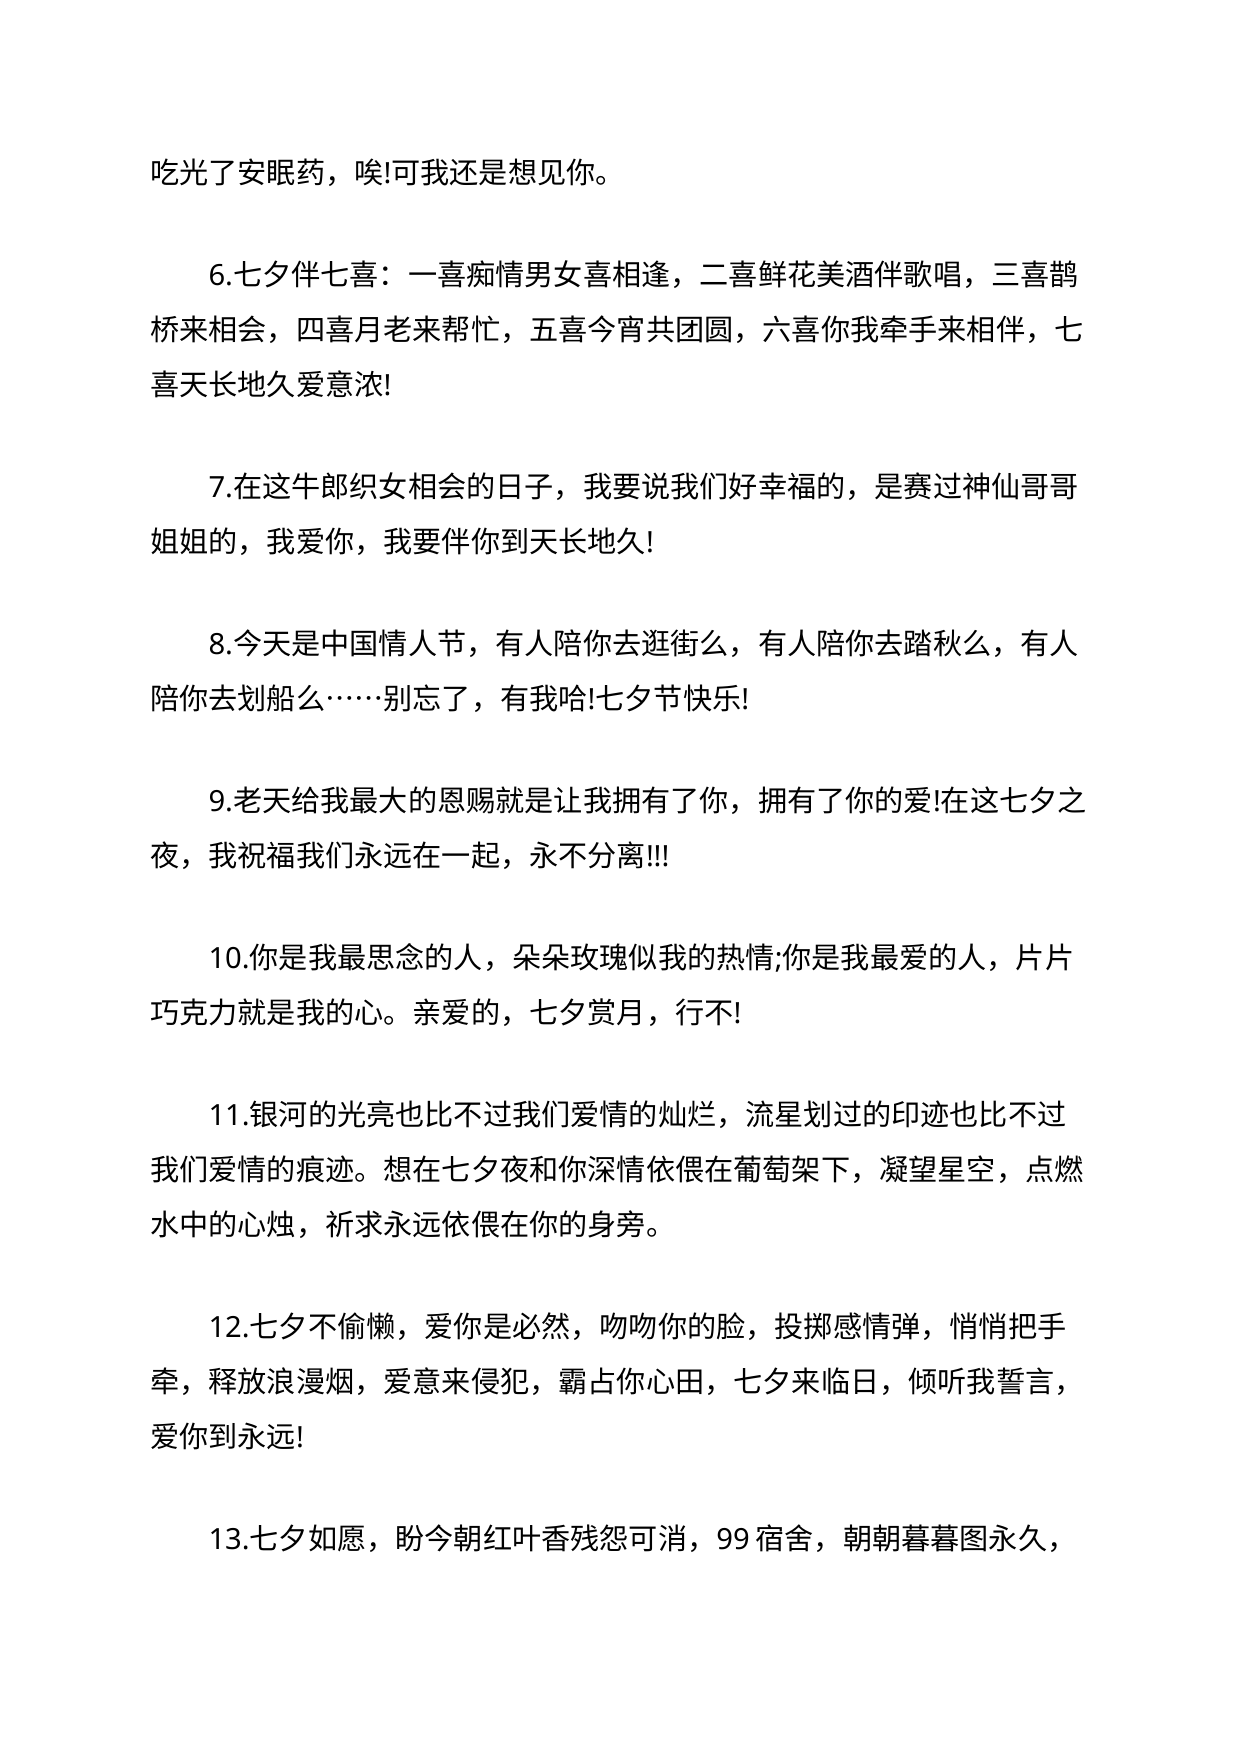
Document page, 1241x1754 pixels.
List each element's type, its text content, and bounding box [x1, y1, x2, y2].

text 9.老天给我最大的恩赐就是让我拥有了你，拥有了你的爱!在这七夕之夜，我祝福我们永远在一起，永不分离!!! [150, 778, 1090, 875]
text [150, 1515, 1090, 1558]
text 7.在这牛郎织女相会的日子，我要说我们好幸福的，是赛过神仙哥哥姐姐的，我爱你，我要伴你到天长地久! [150, 464, 1090, 561]
text 12.七夕不偷懒，爱你是必然，吻吻你的脸，投掷感情弹，悄悄把手牵，释放浪漫烟，爱意来侵犯，霸占你心田，七夕来临日，倾听我誓言，爱你到永远! [150, 1303, 1090, 1456]
text 6.七夕伴七喜：一喜痴情男女喜相逢，二喜鲜花美酒伴歌唱，三喜鹊桥来相会，四喜月老来帮忙，五喜今宵共团圆，六喜你我牵手来相伴，七喜天长地久爱意浓! [150, 252, 1090, 404]
text 11.银河的光亮也比不过我们爱情的灿烂，流星划过的印迹也比不过我们爱情的痕迹。想在七夕夜和你深情依偎在葡萄架下，凝望星空，点燃水中的心烛，祈求永远依偎在你的身旁。 [150, 1092, 1090, 1244]
text 8.今天是中国情人节，有人陪你去逛街么，有人陪你去踏秋么，有人陪你去划船么……别忘了，有我哈!七夕节快乐! [150, 621, 1090, 718]
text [150, 150, 1090, 192]
text 10.你是我最思念的人，朵朵玫瑰似我的热情;你是我最爱的人，片片巧克力就是我的心。亲爱的，七夕赏月，行不! [150, 935, 1090, 1032]
